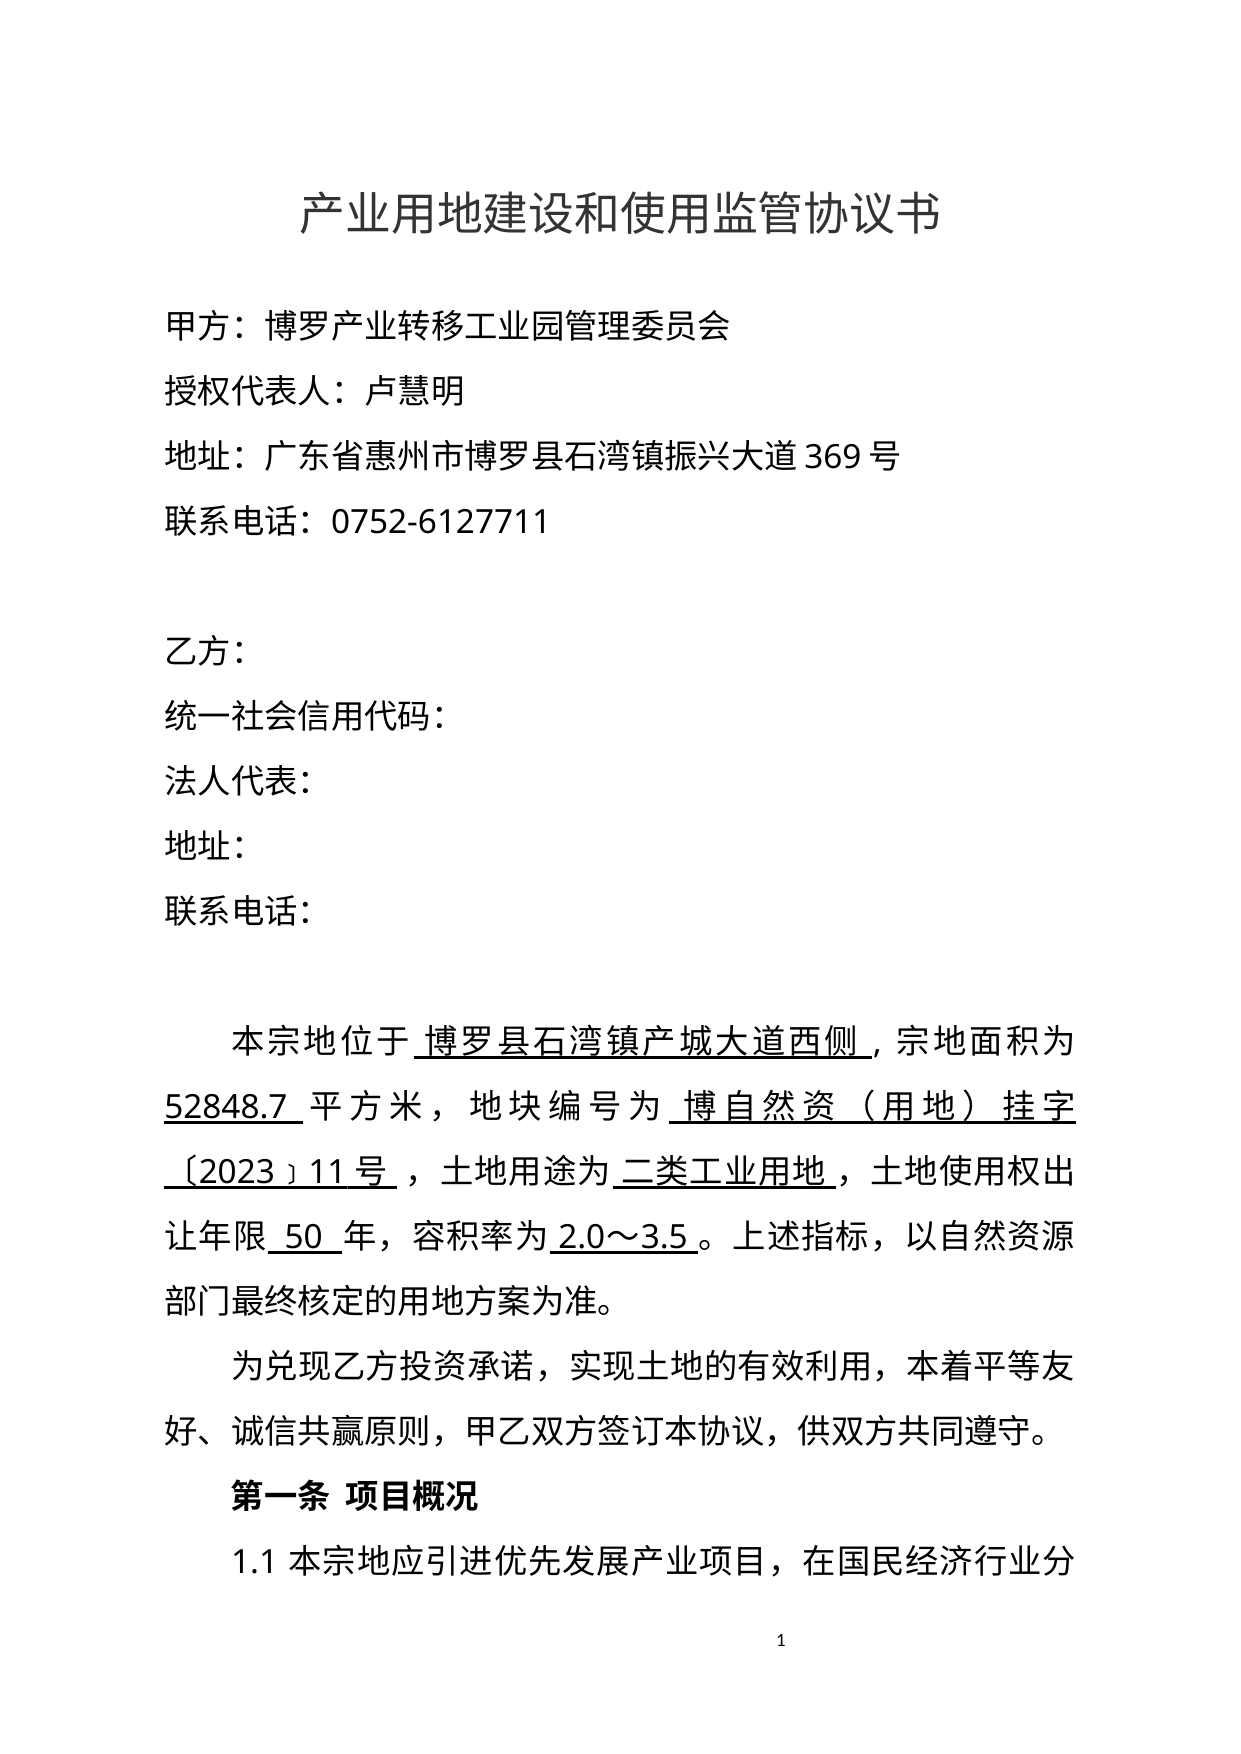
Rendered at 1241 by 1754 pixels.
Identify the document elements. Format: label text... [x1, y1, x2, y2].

text 授权代表人：卢慧明 [164, 357, 1076, 422]
text 为兑现乙方投资承诺，实现土地的有效利用，本着平等友好、诚信共赢原则，甲乙双方签订本协议，供双方共同遵守。 [164, 1332, 1076, 1462]
text 产业用地建设和使用监管协议书 [164, 162, 1076, 259]
text 地址：广东省惠州市博罗县石湾镇振兴大道369号 [164, 422, 1076, 487]
text 联系电话： [164, 877, 1076, 942]
text 联系电话：0752-6127711 [164, 487, 1076, 552]
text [164, 1527, 1076, 1592]
text 本宗地位于 博罗县石湾镇产城大道西侧 , 宗地面积为 52848.7 平方米，地块编号为 博自然资（用地）挂字〔2023﹞11号 ，土地用途为 二类工业用地 ，土地使用权出让年限 50 年，容积率为 2.0～3.5 。上述指标，以自然资源部门最终核定的用地方案为准。 [164, 1007, 1076, 1332]
text 地址： [164, 812, 1076, 877]
text 统一社会信用代码： [164, 682, 1076, 747]
text 法人代表： [164, 747, 1076, 812]
text 甲方：博罗产业转移工业园管理委员会 [164, 292, 1076, 357]
text 第一条 项目概况 [231, 1462, 1076, 1527]
text 乙方： [164, 617, 1076, 682]
